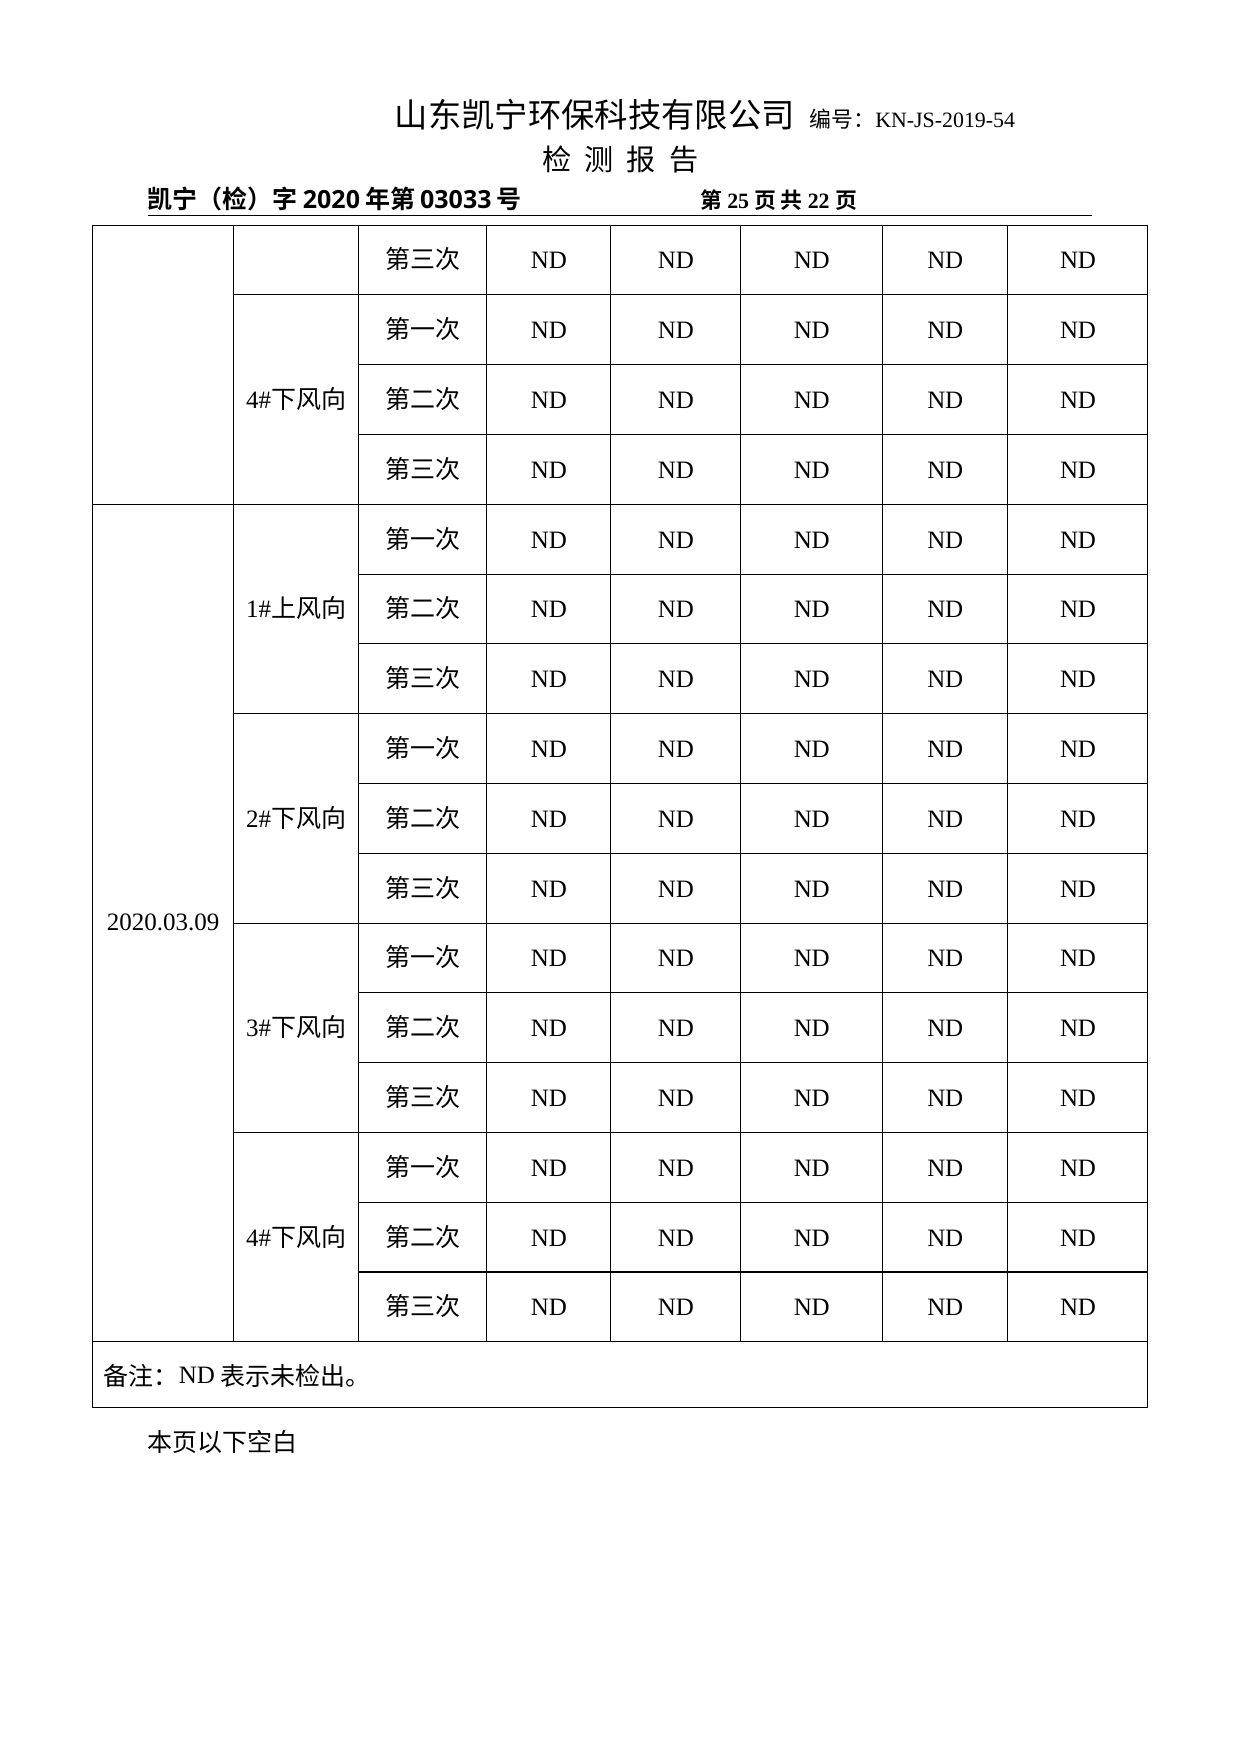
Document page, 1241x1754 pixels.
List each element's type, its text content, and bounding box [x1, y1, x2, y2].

table_cell ND [611, 1203, 740, 1271]
table_cell ND [1008, 1273, 1147, 1341]
table_cell ND [741, 575, 882, 643]
table_cell 第二次 [359, 1203, 486, 1271]
table_cell ND [487, 575, 610, 643]
table_cell ND [611, 1133, 740, 1202]
table_cell 备注：ND表示未检出。 [93, 1342, 1147, 1407]
table_cell ND [1008, 226, 1147, 294]
table_cell ND [611, 1063, 740, 1132]
table_cell ND [741, 435, 882, 504]
table_cell ND [741, 854, 882, 922]
table_cell ND [1008, 714, 1147, 783]
table_cell ND [487, 365, 610, 434]
table_cell 4#下风向 [234, 1133, 358, 1341]
table_cell ND [487, 993, 610, 1062]
table_cell ND [611, 644, 740, 713]
table_cell ND [741, 505, 882, 573]
table_cell ND [883, 365, 1007, 434]
table_cell ND [611, 575, 740, 643]
table_cell ND [487, 1133, 610, 1202]
table_cell 3#下风向 [234, 924, 358, 1132]
table_cell ND [883, 505, 1007, 573]
table_cell ND [883, 1203, 1007, 1271]
table_cell 第三次 [359, 854, 486, 922]
table_cell 4#下风向 [234, 295, 358, 504]
table_cell ND [487, 714, 610, 783]
table_cell ND [487, 784, 610, 853]
table_cell 第二次 [359, 575, 486, 643]
table_cell ND [883, 1133, 1007, 1202]
table_cell ND [741, 226, 882, 294]
table_cell ND [741, 644, 882, 713]
table_cell ND [1008, 854, 1147, 922]
table_cell ND [741, 1203, 882, 1271]
table_cell ND [611, 714, 740, 783]
table_cell 1#上风向 [234, 505, 358, 713]
table_cell 第一次 [359, 1133, 486, 1202]
table_cell 第三次 [359, 435, 486, 504]
table_cell ND [1008, 993, 1147, 1062]
table_cell ND [1008, 644, 1147, 713]
table_cell ND [1008, 1063, 1147, 1132]
table_cell ND [741, 295, 882, 364]
table_cell 第二次 [359, 784, 486, 853]
table_cell ND [487, 226, 610, 294]
table_cell ND [487, 644, 610, 713]
table_cell 第二次 [359, 365, 486, 434]
table_cell ND [741, 1063, 882, 1132]
table_cell 第三次 [359, 1063, 486, 1132]
table_cell ND [883, 784, 1007, 853]
table_cell ND [883, 1273, 1007, 1341]
table_cell ND [741, 1133, 882, 1202]
table_cell ND [883, 295, 1007, 364]
table_cell ND [487, 854, 610, 922]
table_cell ND [487, 1273, 610, 1341]
table_cell ND [611, 435, 740, 504]
table_cell ND [611, 924, 740, 992]
table_cell ND [883, 993, 1007, 1062]
text 本页以下空白 [148, 1408, 1092, 1473]
table_cell ND [611, 993, 740, 1062]
table_cell 第三次 [359, 1273, 486, 1341]
table_cell ND [1008, 924, 1147, 992]
table_cell ND [611, 505, 740, 573]
table_cell 第三次 [359, 226, 486, 294]
table_cell ND [487, 295, 610, 364]
table_cell ND [1008, 365, 1147, 434]
table_cell ND [883, 644, 1007, 713]
table_cell ND [741, 714, 882, 783]
table_cell 第一次 [359, 924, 486, 992]
table_cell ND [883, 575, 1007, 643]
table_cell ND [883, 1063, 1007, 1132]
table_cell ND [611, 365, 740, 434]
table_cell ND [487, 1063, 610, 1132]
table_cell ND [883, 924, 1007, 992]
table_cell ND [741, 365, 882, 434]
table_cell ND [1008, 575, 1147, 643]
table_cell ND [611, 1273, 740, 1341]
table_cell ND [883, 226, 1007, 294]
table_cell ND [1008, 435, 1147, 504]
table_cell ND [1008, 295, 1147, 364]
table_cell ND [883, 435, 1007, 504]
table_cell ND [1008, 784, 1147, 853]
table_cell ND [883, 854, 1007, 922]
table_cell ND [883, 714, 1007, 783]
table_cell ND [741, 993, 882, 1062]
table_cell ND [1008, 1133, 1147, 1202]
table_cell ND [741, 784, 882, 853]
table_cell ND [611, 226, 740, 294]
table_cell ND [741, 924, 882, 992]
table_cell ND [1008, 505, 1147, 573]
table_cell ND [487, 435, 610, 504]
table_cell ND [611, 295, 740, 364]
table_cell 第一次 [359, 714, 486, 783]
table_cell 2020.03.09 [93, 505, 233, 1341]
table_cell ND [741, 1273, 882, 1341]
table_cell ND [611, 854, 740, 922]
table_cell 第二次 [359, 993, 486, 1062]
table_cell 第三次 [359, 644, 486, 713]
table_cell ND [1008, 1203, 1147, 1271]
table_cell ND [487, 1203, 610, 1271]
table_cell ND [487, 924, 610, 992]
table_cell ND [487, 505, 610, 573]
table_cell 第一次 [359, 295, 486, 364]
table_cell 第一次 [359, 505, 486, 573]
table_cell 2#下风向 [234, 714, 358, 922]
table_cell ND [611, 784, 740, 853]
